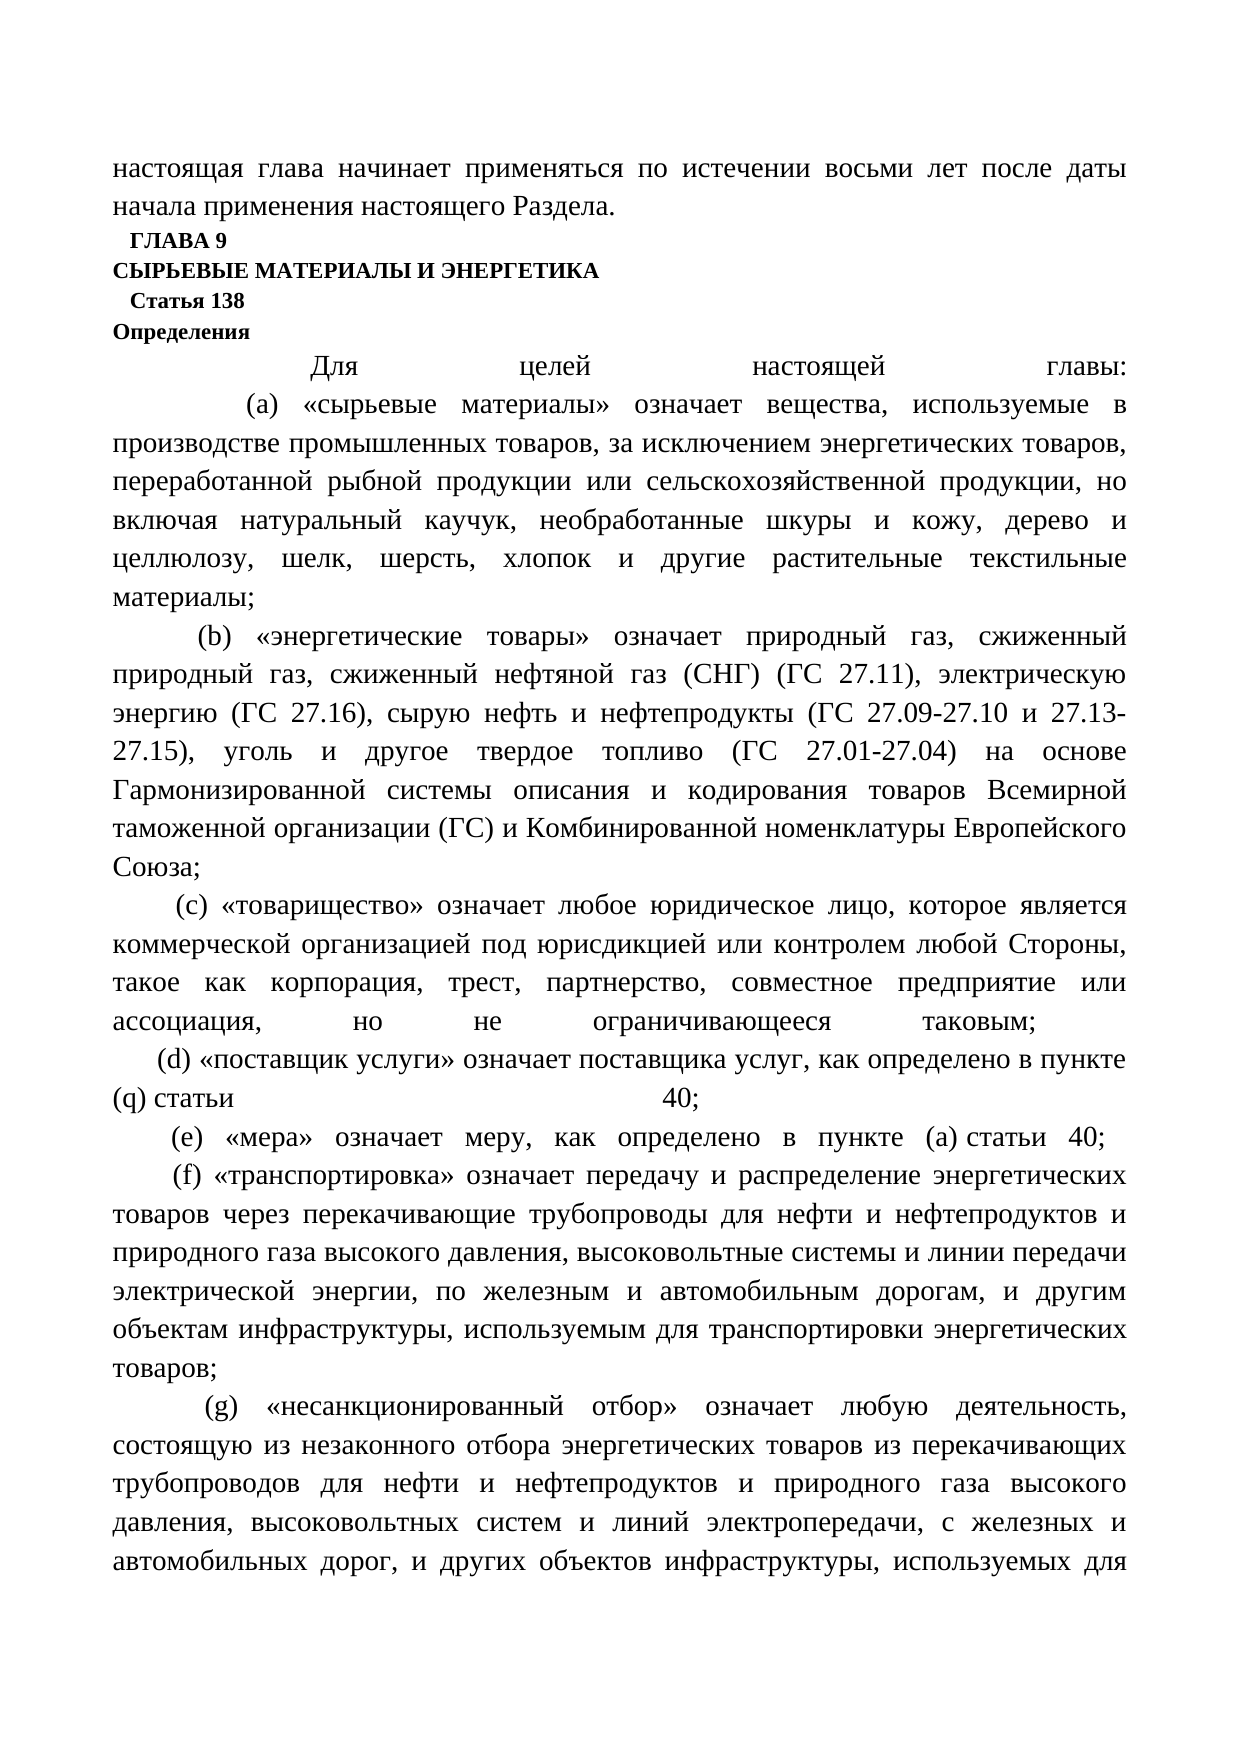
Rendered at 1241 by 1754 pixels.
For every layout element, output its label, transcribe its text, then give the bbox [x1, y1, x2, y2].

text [112, 348, 1128, 1576]
text Статья 138 Определения [112, 287, 1128, 344]
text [112, 150, 1128, 222]
text ГЛАВА 9 СЫРЬЕВЫЕ МАТЕРИАЛЫ И ЭНЕРГЕТИКА [112, 227, 1128, 284]
